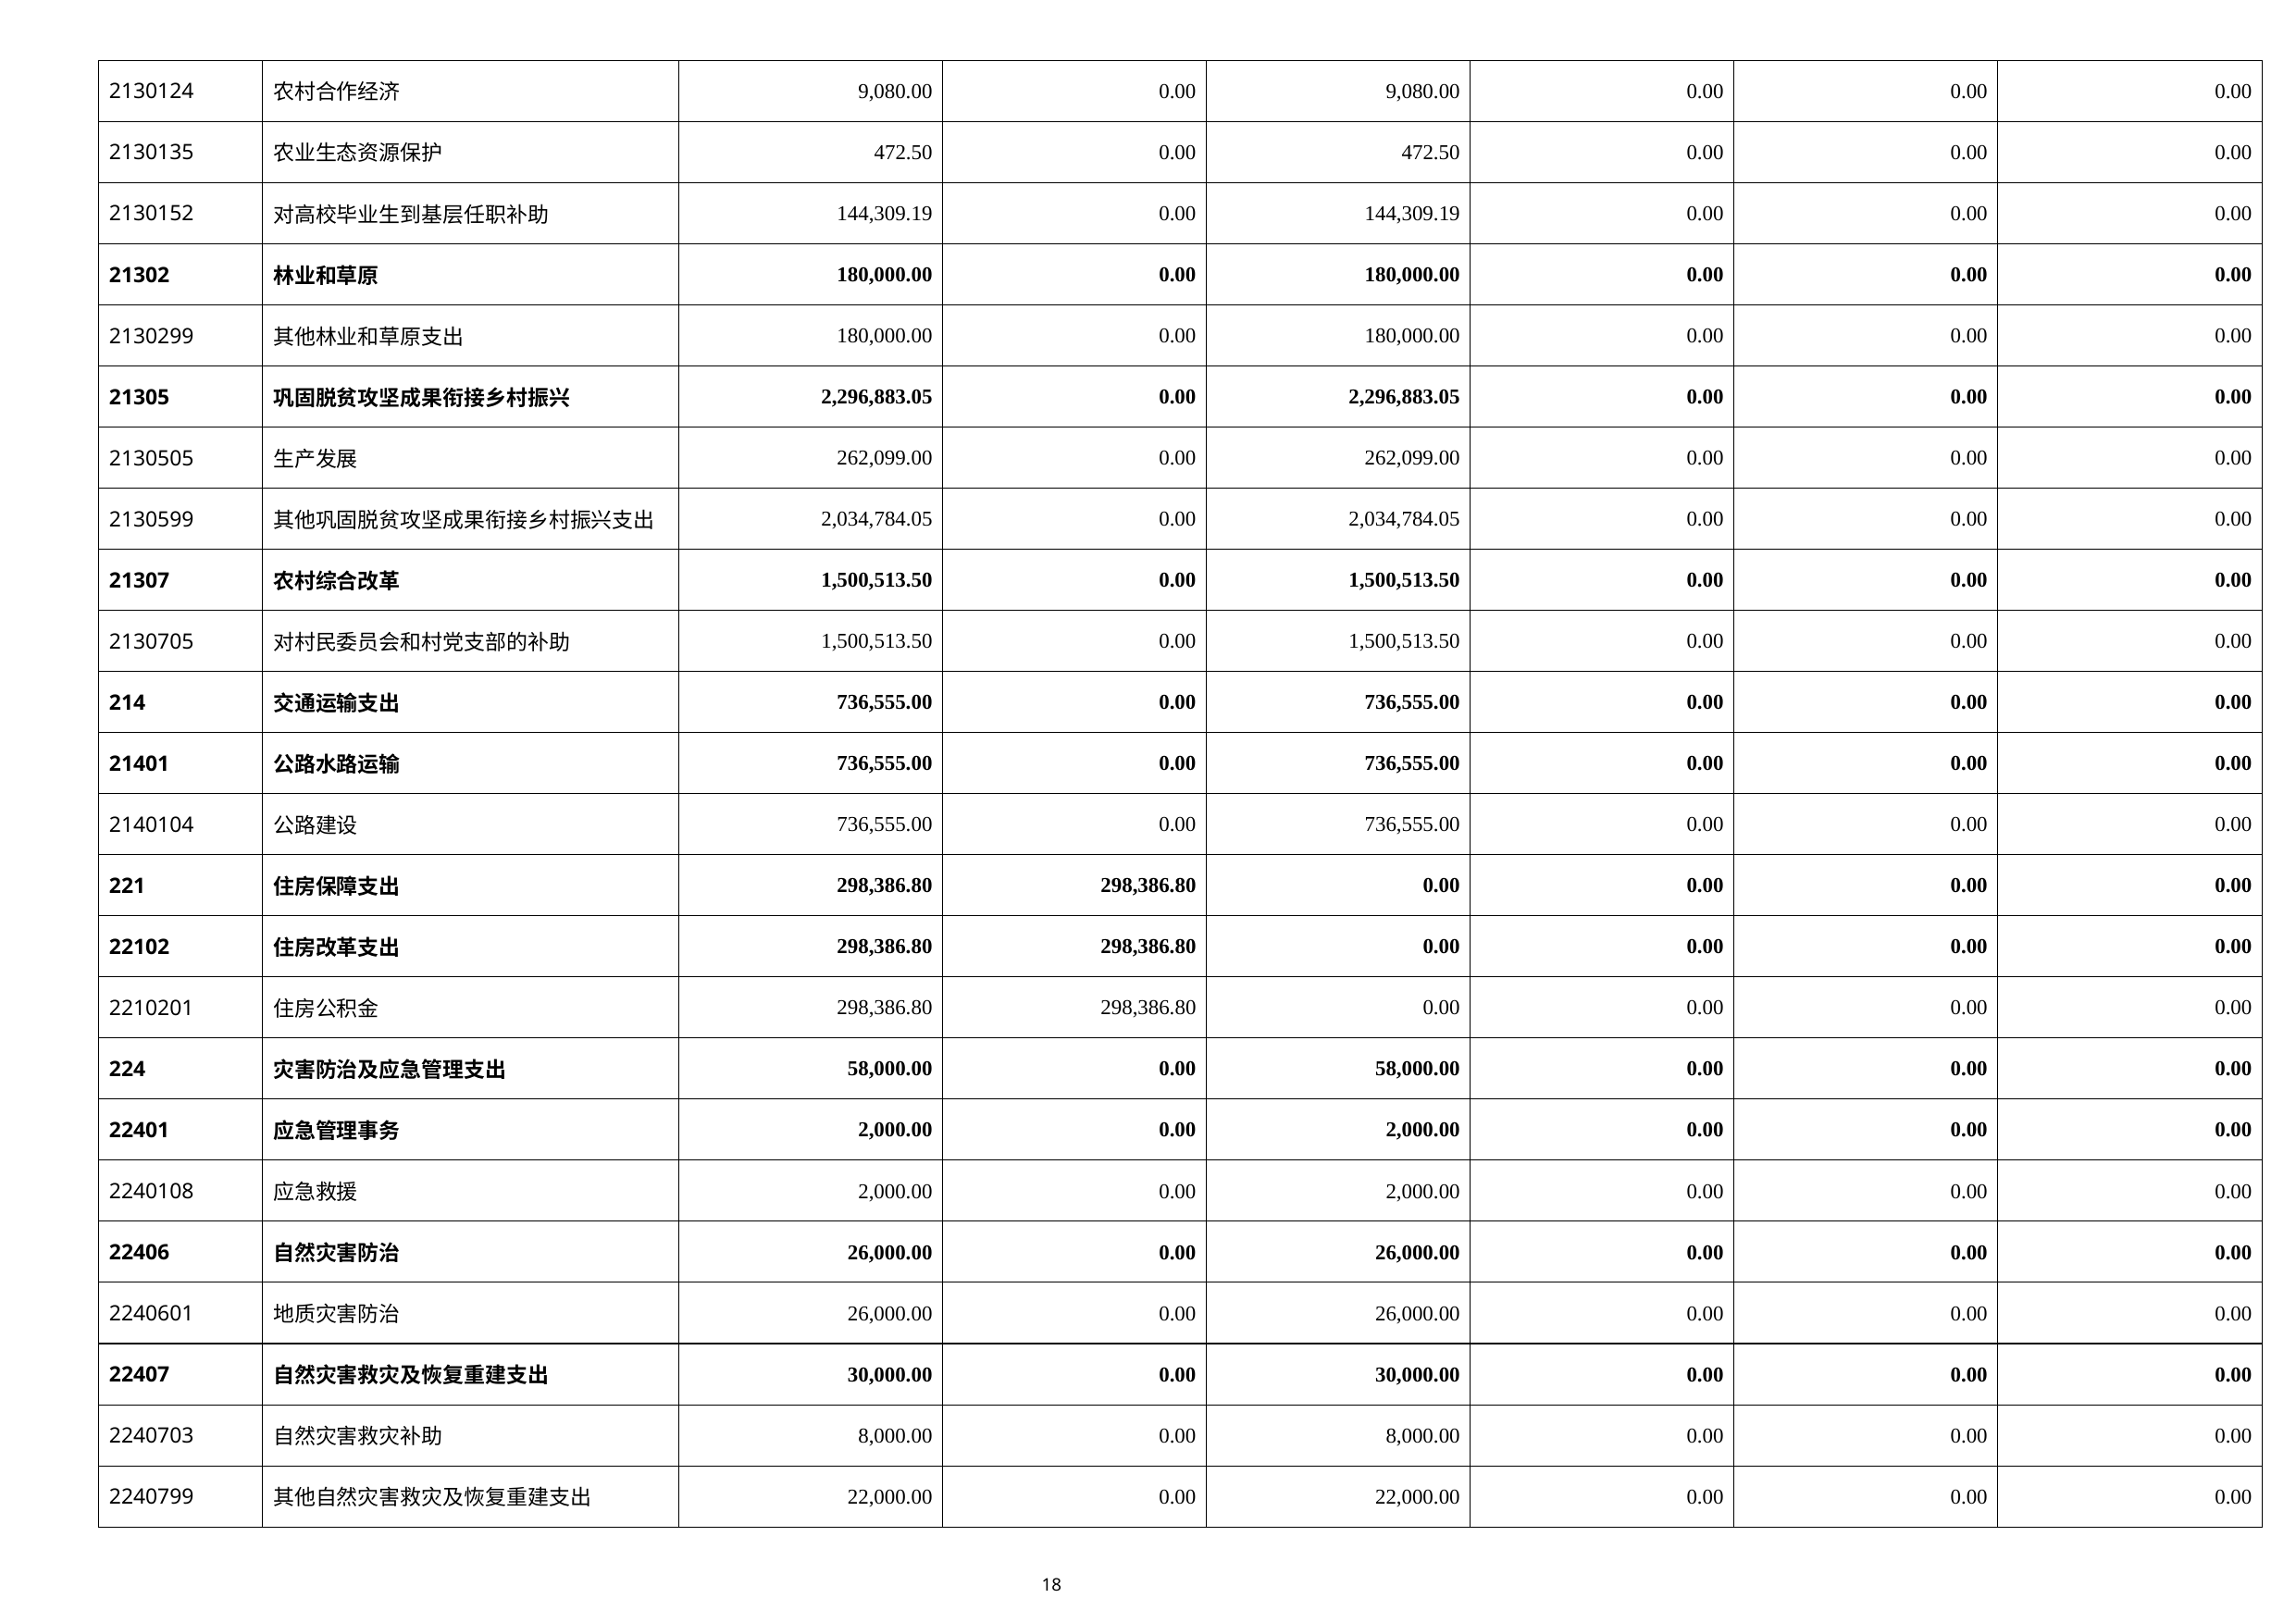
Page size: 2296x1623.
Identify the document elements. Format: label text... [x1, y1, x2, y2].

table_cell 2130299 [99, 305, 262, 365]
table_cell 林业和草原 [263, 244, 678, 304]
table_cell 2130124 [99, 61, 262, 121]
table_cell 地质灾害防治 [263, 1282, 678, 1343]
table_cell 0.00 [1734, 1221, 1997, 1282]
table_cell 住房改革支出 [263, 916, 678, 976]
table_cell 0.00 [1998, 183, 2262, 243]
table_cell 0.00 [1471, 1344, 1733, 1404]
table_cell 0.00 [1471, 1282, 1733, 1343]
table_cell 298,386.80 [679, 977, 942, 1037]
table_cell 180,000.00 [1207, 305, 1470, 365]
table_cell 26,000.00 [1207, 1221, 1470, 1282]
table_cell 21401 [99, 733, 262, 793]
table_cell 0.00 [1998, 977, 2262, 1037]
table_cell 21302 [99, 244, 262, 304]
table_cell 2,000.00 [1207, 1160, 1470, 1220]
table_cell 298,386.80 [943, 916, 1206, 976]
table_cell 0.00 [1734, 733, 1997, 793]
table_cell 0.00 [1734, 916, 1997, 976]
table_cell 自然灾害救灾及恢复重建支出 [263, 1344, 678, 1404]
table_cell 0.00 [943, 183, 1206, 243]
table_cell 2240108 [99, 1160, 262, 1220]
table_cell 0.00 [1471, 1099, 1733, 1159]
table_cell 0.00 [1998, 611, 2262, 671]
table_cell 0.00 [1471, 550, 1733, 610]
table_cell 0.00 [1471, 1467, 1733, 1526]
table_cell 0.00 [1998, 305, 2262, 365]
table_cell 0.00 [943, 672, 1206, 732]
table_cell 0.00 [1471, 183, 1733, 243]
table_cell 0.00 [1998, 1038, 2262, 1098]
table_cell 9,080.00 [679, 61, 942, 121]
table_cell 0.00 [1998, 489, 2262, 549]
table_cell 0.00 [1998, 733, 2262, 793]
table_cell 2,000.00 [1207, 1099, 1470, 1159]
table_cell 0.00 [1734, 305, 1997, 365]
table_cell 0.00 [1734, 1099, 1997, 1159]
table_cell 0.00 [1998, 550, 2262, 610]
table_cell 0.00 [943, 733, 1206, 793]
table_cell 0.00 [1998, 244, 2262, 304]
table_cell 0.00 [943, 1406, 1206, 1465]
table_cell 22102 [99, 916, 262, 976]
table_cell 其他巩固脱贫攻坚成果衔接乡村振兴支出 [263, 489, 678, 549]
table_cell 0.00 [1998, 1406, 2262, 1465]
table_cell 对高校毕业生到基层任职补助 [263, 183, 678, 243]
table_cell 0.00 [1998, 427, 2262, 488]
table_cell 0.00 [1998, 1467, 2262, 1526]
table_cell 9,080.00 [1207, 61, 1470, 121]
table_cell 0.00 [1998, 916, 2262, 976]
table_cell 0.00 [1471, 1406, 1733, 1465]
table_cell 其他林业和草原支出 [263, 305, 678, 365]
table_cell 0.00 [1998, 61, 2262, 121]
table_cell 2130599 [99, 489, 262, 549]
table_cell 0.00 [1471, 366, 1733, 427]
table_cell 2,296,883.05 [1207, 366, 1470, 427]
table_cell 住房公积金 [263, 977, 678, 1037]
table_cell 58,000.00 [1207, 1038, 1470, 1098]
table_cell 0.00 [943, 366, 1206, 427]
table_cell 0.00 [943, 305, 1206, 365]
table_cell 0.00 [1471, 977, 1733, 1037]
table_cell 30,000.00 [679, 1344, 942, 1404]
table_cell 298,386.80 [679, 855, 942, 915]
table_cell 2,296,883.05 [679, 366, 942, 427]
table_cell 26,000.00 [679, 1221, 942, 1282]
table_cell 应急管理事务 [263, 1099, 678, 1159]
table_cell 0.00 [1207, 916, 1470, 976]
table_cell 0.00 [1734, 1406, 1997, 1465]
table_cell 0.00 [1734, 1344, 1997, 1404]
table_cell 2130152 [99, 183, 262, 243]
table_cell 0.00 [943, 1160, 1206, 1220]
table_cell 0.00 [1734, 1467, 1997, 1526]
table_cell 1,500,513.50 [1207, 611, 1470, 671]
table_cell 2,000.00 [679, 1099, 942, 1159]
table_cell 736,555.00 [679, 672, 942, 732]
table_cell 0.00 [1471, 794, 1733, 854]
table_cell 0.00 [1207, 977, 1470, 1037]
table_cell 0.00 [1471, 1038, 1733, 1098]
table_cell 0.00 [1998, 855, 2262, 915]
table_cell 221 [99, 855, 262, 915]
table_cell 0.00 [1998, 1282, 2262, 1343]
table_cell 2130705 [99, 611, 262, 671]
table_cell 22,000.00 [679, 1467, 942, 1526]
table_cell 0.00 [943, 489, 1206, 549]
table_cell 0.00 [1998, 1099, 2262, 1159]
table_cell 灾害防治及应急管理支出 [263, 1038, 678, 1098]
table_cell 0.00 [943, 122, 1206, 182]
table_cell 0.00 [1734, 61, 1997, 121]
table_cell 21307 [99, 550, 262, 610]
table_cell 0.00 [1207, 855, 1470, 915]
table_cell 0.00 [1998, 122, 2262, 182]
table_cell 住房保障支出 [263, 855, 678, 915]
table_cell 298,386.80 [943, 977, 1206, 1037]
table_cell 0.00 [1734, 611, 1997, 671]
table_cell 0.00 [1734, 550, 1997, 610]
table_cell 巩固脱贫攻坚成果衔接乡村振兴 [263, 366, 678, 427]
table_cell 262,099.00 [1207, 427, 1470, 488]
table_cell 0.00 [1734, 1038, 1997, 1098]
table_cell 2240601 [99, 1282, 262, 1343]
table_cell 180,000.00 [1207, 244, 1470, 304]
table_cell 262,099.00 [679, 427, 942, 488]
table_cell 22407 [99, 1344, 262, 1404]
table_cell 0.00 [943, 1344, 1206, 1404]
table_cell 农村综合改革 [263, 550, 678, 610]
table_cell 472.50 [679, 122, 942, 182]
table_cell 8,000.00 [679, 1406, 942, 1465]
table_cell 144,309.19 [1207, 183, 1470, 243]
table_cell 2,000.00 [679, 1160, 942, 1220]
table_cell 交通运输支出 [263, 672, 678, 732]
table_cell 公路建设 [263, 794, 678, 854]
table_cell 0.00 [1998, 1344, 2262, 1404]
table_cell 30,000.00 [1207, 1344, 1470, 1404]
table_cell 26,000.00 [679, 1282, 942, 1343]
table_cell 0.00 [1734, 489, 1997, 549]
table_cell 1,500,513.50 [679, 550, 942, 610]
table_cell 0.00 [1998, 672, 2262, 732]
table_cell 214 [99, 672, 262, 732]
table_cell 自然灾害救灾补助 [263, 1406, 678, 1465]
table_cell 472.50 [1207, 122, 1470, 182]
table_cell 736,555.00 [679, 794, 942, 854]
table_cell 0.00 [1998, 1221, 2262, 1282]
table_cell 0.00 [943, 244, 1206, 304]
table_cell 22,000.00 [1207, 1467, 1470, 1526]
table_cell 21305 [99, 366, 262, 427]
table_cell 2,034,784.05 [1207, 489, 1470, 549]
table_cell 26,000.00 [1207, 1282, 1470, 1343]
table_cell 0.00 [1471, 855, 1733, 915]
table_cell 其他自然灾害救灾及恢复重建支出 [263, 1467, 678, 1526]
table_cell 22406 [99, 1221, 262, 1282]
table_cell 2130135 [99, 122, 262, 182]
table_cell 736,555.00 [1207, 672, 1470, 732]
table_cell 0.00 [1734, 122, 1997, 182]
table_cell 0.00 [943, 1038, 1206, 1098]
table_cell 0.00 [1471, 733, 1733, 793]
table_cell 0.00 [1998, 366, 2262, 427]
table_cell 0.00 [1734, 1282, 1997, 1343]
table_cell 公路水路运输 [263, 733, 678, 793]
table_cell 农村合作经济 [263, 61, 678, 121]
table_cell 298,386.80 [679, 916, 942, 976]
table_cell 0.00 [1734, 672, 1997, 732]
table_cell 298,386.80 [943, 855, 1206, 915]
table_cell 0.00 [1734, 183, 1997, 243]
table_cell 0.00 [1471, 1221, 1733, 1282]
table_cell 0.00 [1471, 1160, 1733, 1220]
table_cell 180,000.00 [679, 244, 942, 304]
table_cell 22401 [99, 1099, 262, 1159]
table_cell 0.00 [943, 61, 1206, 121]
table_cell 736,555.00 [679, 733, 942, 793]
table_cell 0.00 [943, 611, 1206, 671]
table_cell 0.00 [943, 1467, 1206, 1526]
table_cell 0.00 [1734, 855, 1997, 915]
table_cell 2210201 [99, 977, 262, 1037]
table_cell 0.00 [1471, 489, 1733, 549]
table_cell 0.00 [1734, 366, 1997, 427]
table_cell 736,555.00 [1207, 794, 1470, 854]
table_cell 0.00 [1471, 61, 1733, 121]
table_cell 0.00 [1471, 122, 1733, 182]
table_cell 2,034,784.05 [679, 489, 942, 549]
table_cell 736,555.00 [1207, 733, 1470, 793]
table_cell 0.00 [1471, 305, 1733, 365]
table_cell 58,000.00 [679, 1038, 942, 1098]
table_cell 农业生态资源保护 [263, 122, 678, 182]
table_cell 0.00 [943, 794, 1206, 854]
table_cell 生产发展 [263, 427, 678, 488]
table_cell 0.00 [1471, 611, 1733, 671]
table_cell 0.00 [1998, 1160, 2262, 1220]
table_cell 0.00 [1471, 672, 1733, 732]
table_cell 2130505 [99, 427, 262, 488]
table_cell 0.00 [1734, 1160, 1997, 1220]
table_cell 应急救援 [263, 1160, 678, 1220]
table_cell 0.00 [1471, 427, 1733, 488]
table_cell 224 [99, 1038, 262, 1098]
table_cell 1,500,513.50 [1207, 550, 1470, 610]
table_cell 0.00 [943, 1282, 1206, 1343]
table_cell 1,500,513.50 [679, 611, 942, 671]
table_cell 对村民委员会和村党支部的补助 [263, 611, 678, 671]
table_cell 0.00 [943, 1221, 1206, 1282]
table_cell 0.00 [1734, 427, 1997, 488]
table_cell 2240703 [99, 1406, 262, 1465]
table_cell 8,000.00 [1207, 1406, 1470, 1465]
table_cell 自然灾害防治 [263, 1221, 678, 1282]
table_cell 0.00 [943, 550, 1206, 610]
table_cell 0.00 [1734, 244, 1997, 304]
table_cell 144,309.19 [679, 183, 942, 243]
table_cell 0.00 [1471, 244, 1733, 304]
table_cell 0.00 [1734, 977, 1997, 1037]
table_cell 0.00 [943, 1099, 1206, 1159]
table_cell 0.00 [1471, 916, 1733, 976]
table_cell 180,000.00 [679, 305, 942, 365]
table_cell 2240799 [99, 1467, 262, 1526]
table_cell 0.00 [943, 427, 1206, 488]
table_cell 2140104 [99, 794, 262, 854]
table_cell 0.00 [1734, 794, 1997, 854]
table_cell 0.00 [1998, 794, 2262, 854]
